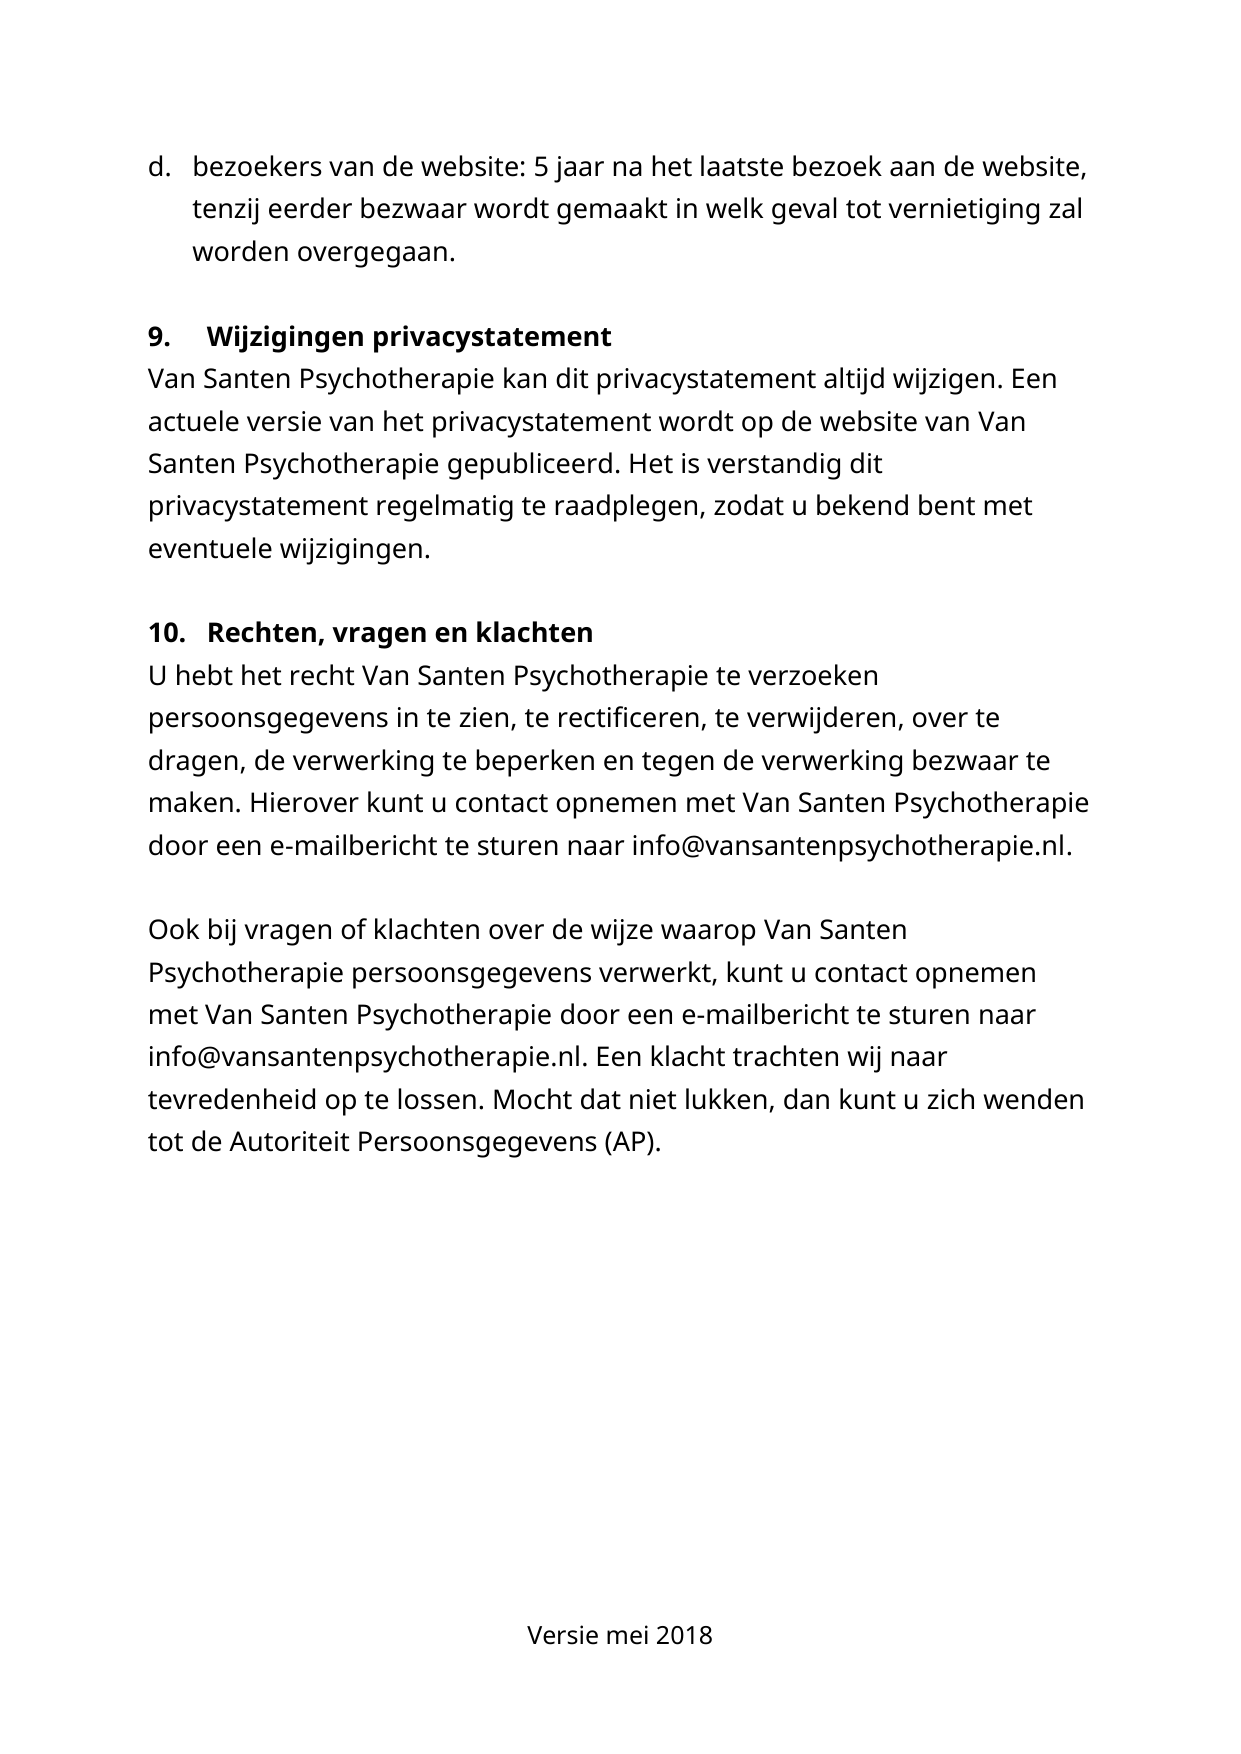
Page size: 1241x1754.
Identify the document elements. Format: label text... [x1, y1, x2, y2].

text Van Santen Psychotherapie kan dit privacystatement altijd wijzigen. Een actuele versie van het privacystatement wordt op de website van Van Santen Psychotherapie gepubliceerd. Het is verstandig dit privacystatement regelmatig te raadplegen, zodat u bekend bent met eventuele wijzigingen. [148, 359, 1093, 566]
list bezoekers van de website: 5 jaar na het laatste bezoek aan de website, tenzij eerder bezwaar wordt gemaakt in welk geval tot vernietiging zal worden overgegaan. [148, 148, 1093, 269]
text Ook bij vragen of klachten over de wijze waarop Van Santen Psychotherapie persoonsgegevens verwerkt, kunt u contact opnemen met Van Santen Psychotherapie door een e-mailbericht te sturen naar info@vansantenpsychotherapie.nl. Een klacht trachten wij naar tevredenheid op te lossen. Mocht dat niet lukken, dan kunt u zich wenden tot de Autoriteit Persoonsgegevens (AP). [148, 911, 1093, 1159]
text U hebt het recht Van Santen Psychotherapie te verzoeken persoonsgegevens in te zien, te rectificeren, te verwijderen, over te dragen, de verwerking te beperken en tegen de verwerking bezwaar te maken. Hierover kunt u contact opnemen met Van Santen Psychotherapie door een e-mailbericht te sturen naar info@vansantenpsychotherapie.nl. [148, 656, 1093, 863]
list Rechten, vragen en klachten [148, 614, 1093, 651]
list Wijzigingen privacystatement [148, 317, 1093, 354]
